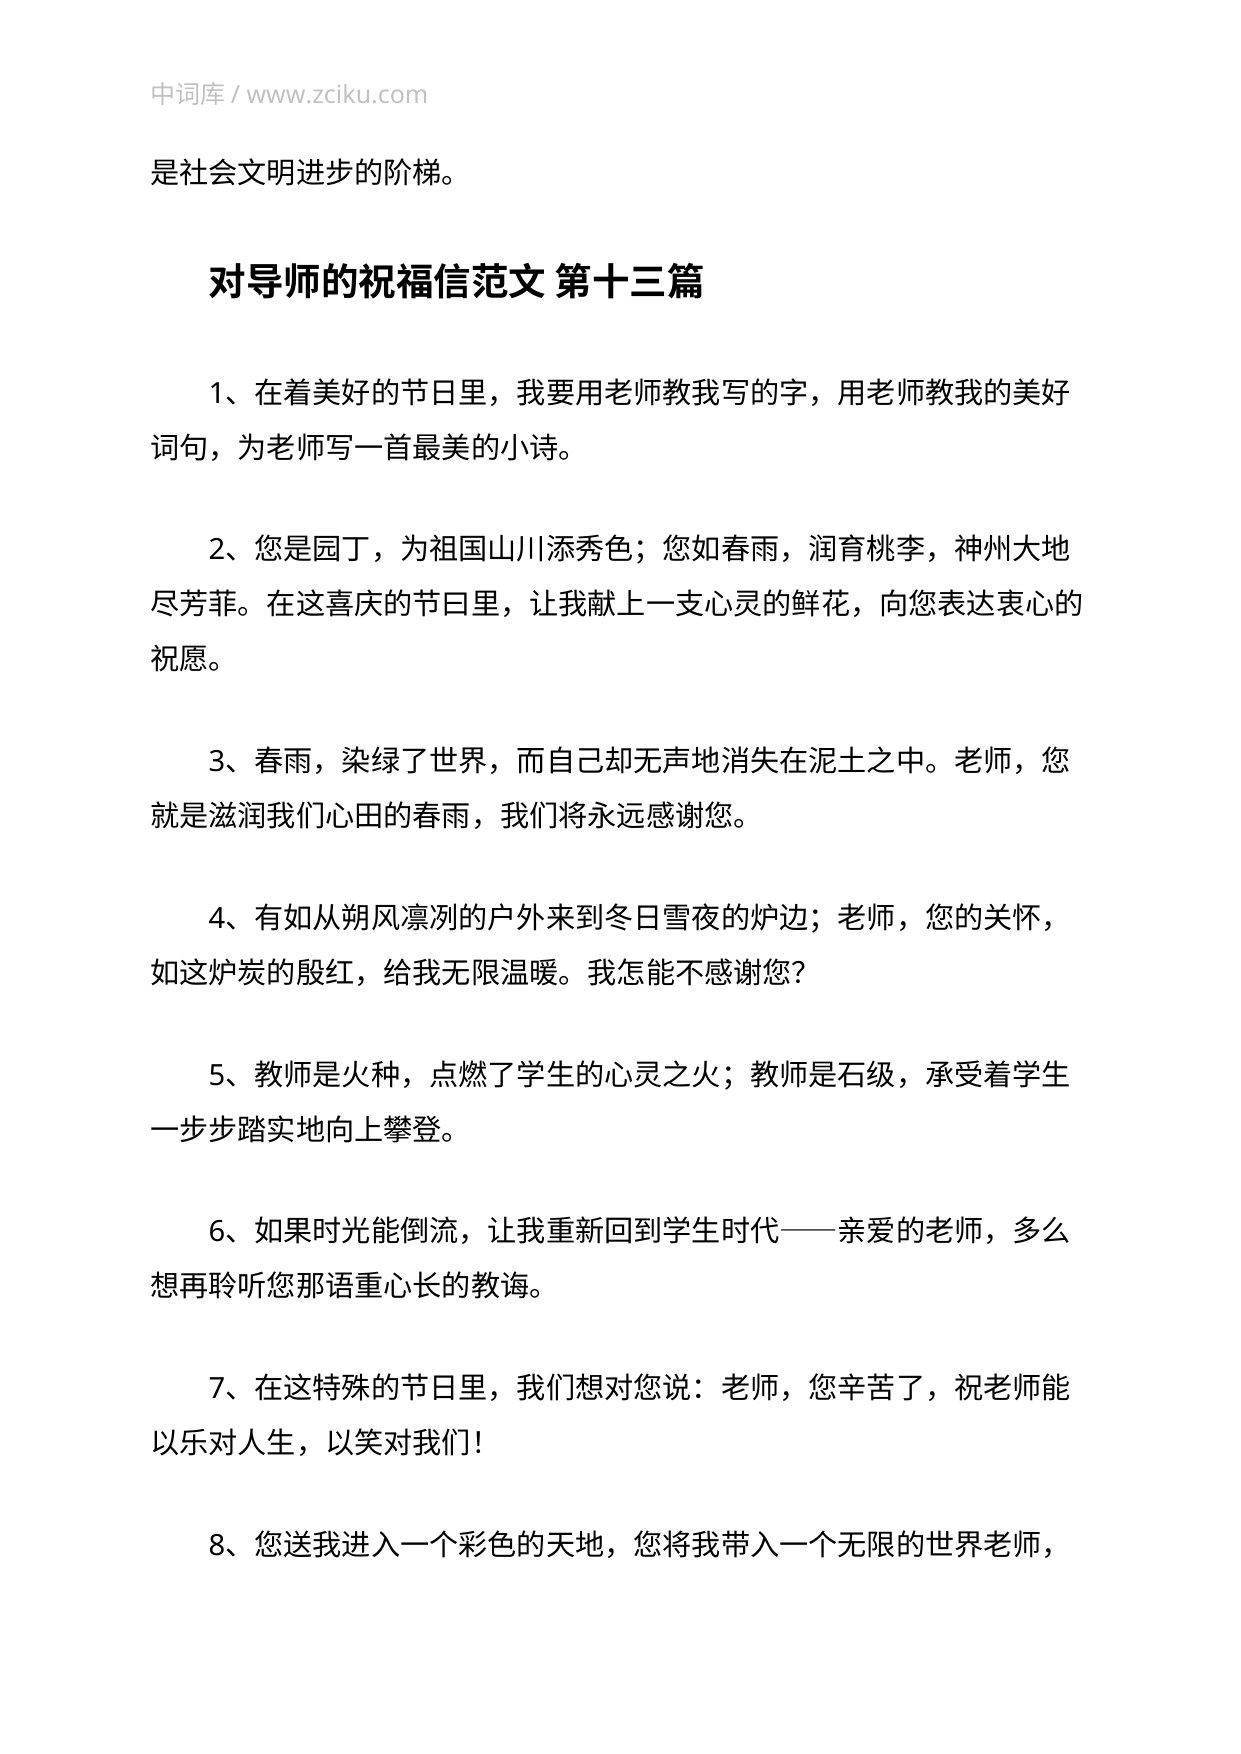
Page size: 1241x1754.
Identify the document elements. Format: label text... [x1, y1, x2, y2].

text 6、如果时光能倒流，让我重新回到学生时代――亲爱的老师，多么想再聆听您那语重心长的教诲。 [150, 1208, 1090, 1305]
text 7、在这特殊的节日里，我们想对您说：老师，您辛苦了，祝老师能以乐对人生，以笑对我们！ [150, 1365, 1090, 1462]
text 2、您是园丁，为祖国山川添秀色；您如春雨，润育桃李，神州大地尽芳菲。在这喜庆的节曰里，让我献上一支心灵的鲜花，向您表达衷心的祝愿。 [150, 526, 1090, 678]
text 5、教师是火种，点燃了学生的心灵之火；教师是石级，承受着学生一步步踏实地向上攀登。 [150, 1051, 1090, 1148]
text 4、有如从朔风凛冽的户外来到冬日雪夜的炉边；老师，您的关怀，如这炉炭的殷红，给我无限温暖。我怎能不感谢您？ [150, 894, 1090, 992]
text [150, 150, 1090, 192]
text 1、在着美好的节日里，我要用老师教我写的字，用老师教我的美好词句，为老师写一首最美的小诗。 [150, 369, 1090, 466]
text 3、春雨，染绿了世界，而自己却无声地消失在泥土之中。老师，您就是滋润我们心田的春雨，我们将永远感谢您。 [150, 738, 1090, 835]
text 对导师的祝福信范文 第十三篇 [150, 252, 1090, 306]
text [150, 1521, 1090, 1564]
